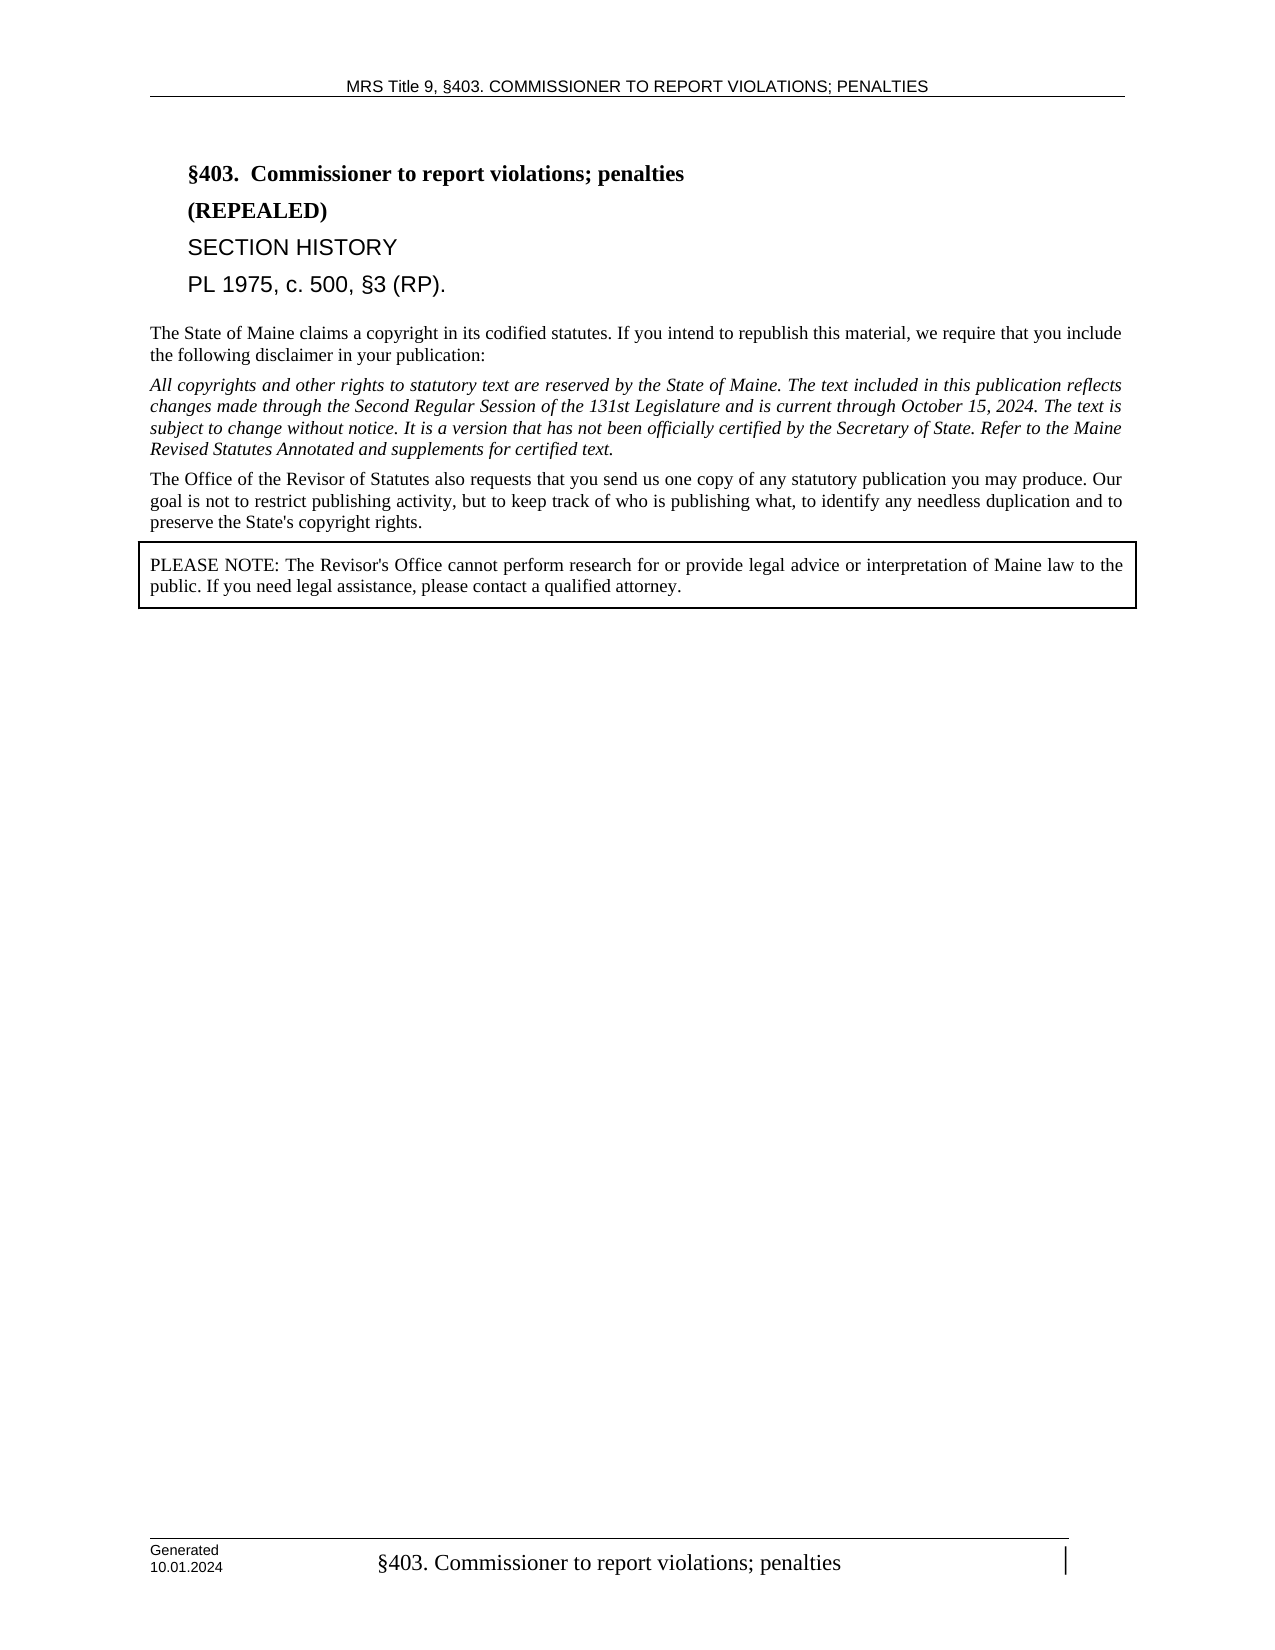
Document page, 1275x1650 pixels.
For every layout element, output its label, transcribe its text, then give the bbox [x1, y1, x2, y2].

text PLEASE NOTE: The Revisor's Office cannot perform research for or provide legal advice or interpretation of Maine law to the public. If you need legal assistance, please contact a qualified attorney. [140, 543, 1135, 607]
text All copyrights and other rights to statutory text are reserved by the State of Maine. The text included in this publication reflects changes made through the Second Regular Session of the 131st Legislature and is current through October 15, 2024 . The text is subject to change without notice. It is a version that has not been officially certified by the Secretary of State. Refer to the Maine Revised Statutes Annotated and supplements for certified text. [150, 373, 1125, 460]
text The State of Maine claims a copyright in its codified statutes. If you intend to republish this material, we require that you include the following disclaimer in your publication: [150, 322, 1125, 365]
text §403. Commissioner to report violations; penalties [187, 160, 1125, 187]
text PL 1975, c. 500, §3 (RP). [187, 271, 1125, 297]
text The Office of the Revisor of Statutes also requests that you send us one copy of any statutory publication you may produce. Our goal is not to restrict publishing activity, but to keep track of who is publishing what, to identify any needless duplication and to preserve the State's copyright rights. [150, 468, 1125, 533]
text SECTION HISTORY [187, 234, 1125, 260]
text (REPEALED) [187, 197, 1125, 223]
